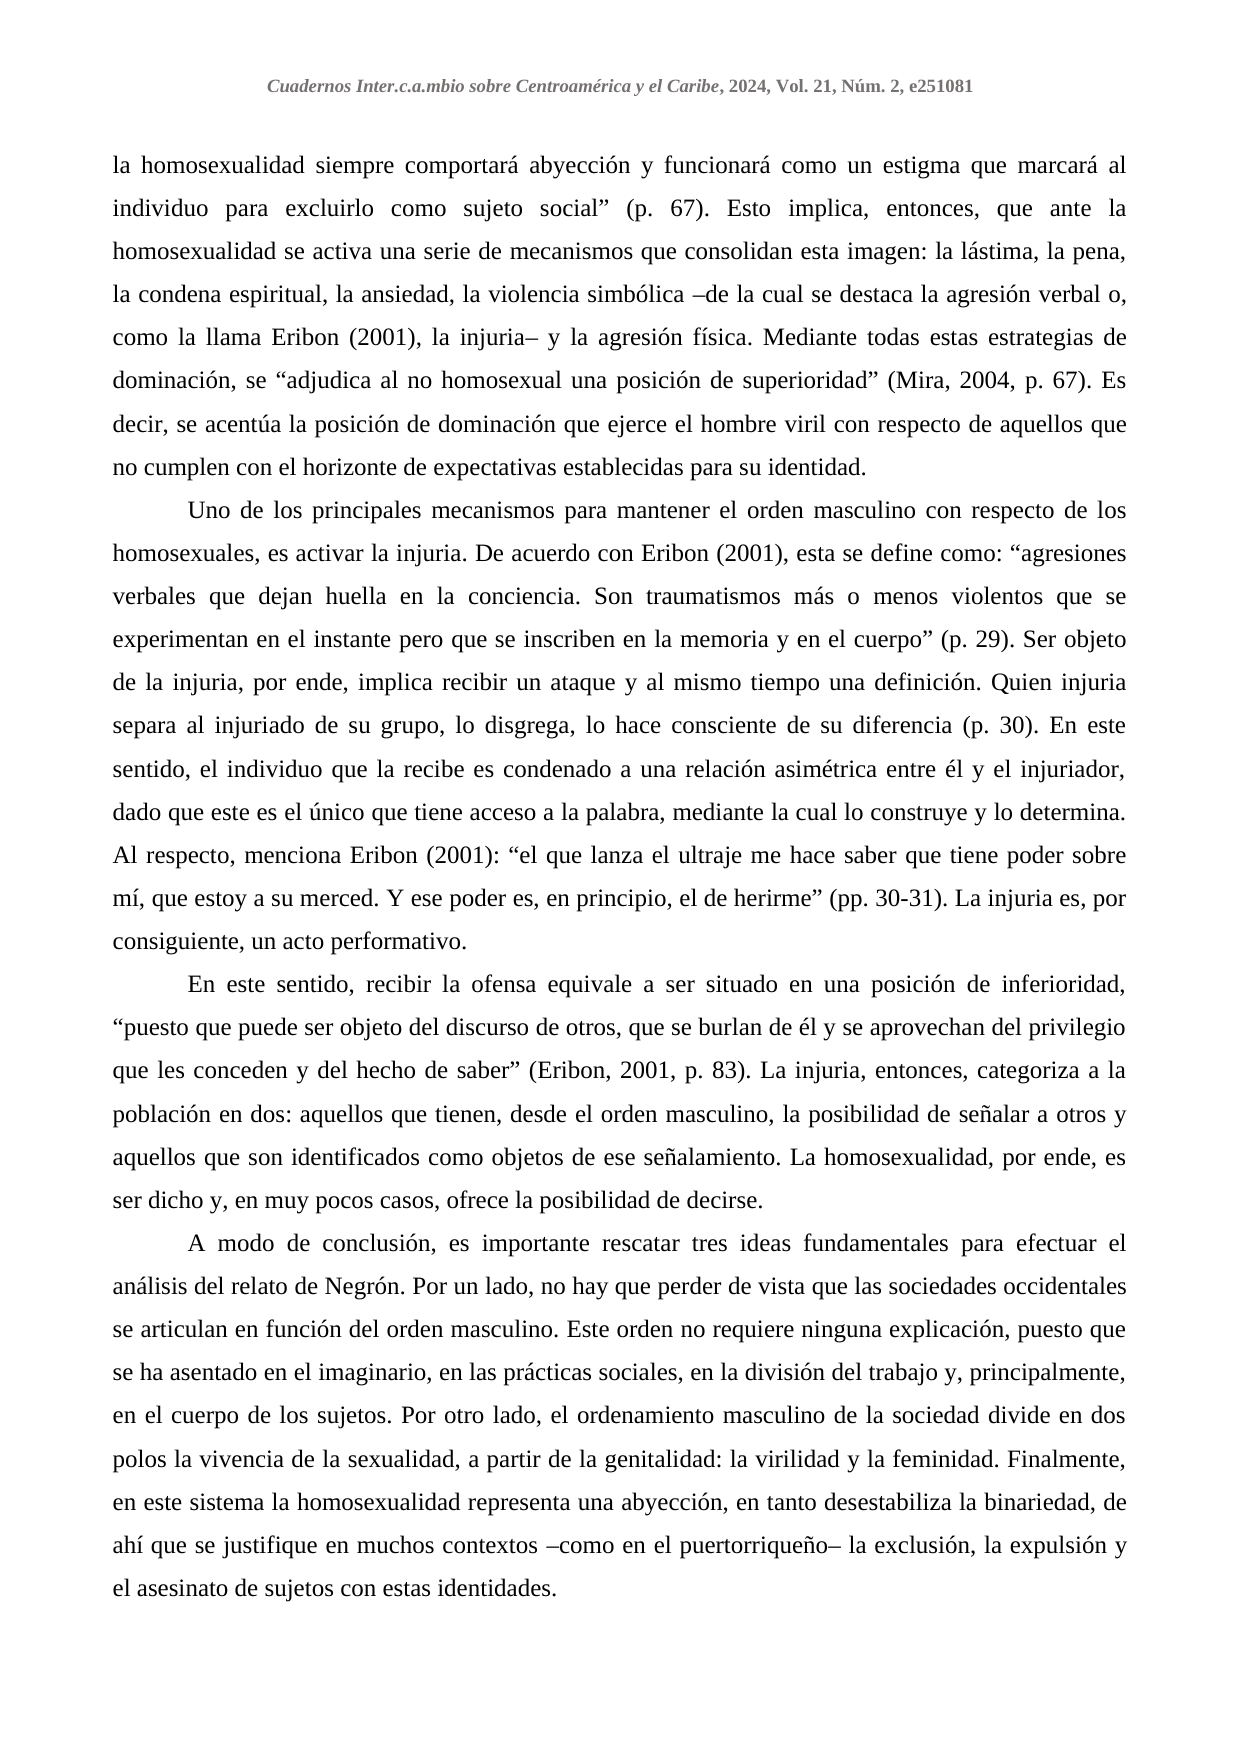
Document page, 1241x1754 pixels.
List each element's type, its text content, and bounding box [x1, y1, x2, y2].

text Uno de los principales mecanismos para mantener el orden masculino con respecto de los homosexuales, es activar la injuria. De acuerdo con Eribon (2001), esta se define como: “agresiones verbales que dejan huella en la conciencia. Son traumatismos más o menos violentos que se experimentan en el instante pero que se inscriben en la memoria y en el cuerpo” (p. 29). Ser objeto de la injuria, por ende, implica recibir un ataque y al mismo tiempo una definición. Quien injuria separa al injuriado de su grupo, lo disgrega, lo hace consciente de su diferencia (p. 30). En este sentido, el individuo que la recibe es condenado a una relación asimétrica entre él y el injuriador, dado que este es el único que tiene acceso a la palabra, mediante la cual lo construye y lo determina. Al respecto, menciona Eribon (2001): “el que lanza el ultraje me hace saber que tiene poder sobre mí, que estoy a su merced. Y ese poder es, en principio, el de herirme” (pp. 30-31). La injuria es, por consiguiente, un acto performativo. [112, 495, 1128, 955]
text En este sentido, recibir la ofensa equivale a ser situado en una posición de inferioridad, “puesto que puede ser objeto del discurso de otros, que se burlan de él y se aprovechan del privilegio que les conceden y del hecho de saber” (Eribon, 2001, p. 83). La injuria, entonces, categoriza a la población en dos: aquellos que tienen, desde el orden masculino, la posibilidad de señalar a otros y aquellos que son identificados como objetos de ese señalamiento. La homosexualidad, por ende, es ser dicho y, en muy pocos casos, ofrece la posibilidad de decirse. [112, 969, 1128, 1214]
text A modo de conclusión, es importante rescatar tres ideas fundamentales para efectuar el análisis del relato de Negrón. Por un lado, no hay que perder de vista que las sociedades occidentales se articulan en función del orden masculino. Este orden no requiere ninguna explicación, puesto que se ha asentado en el imaginario, en las prácticas sociales, en la división del trabajo y, principalmente, en el cuerpo de los sujetos. Por otro lado, el ordenamiento masculino de la sociedad divide en dos polos la vivencia de la sexualidad, a partir de la genitalidad: la virilidad y la feminidad. Finalmente, en este sistema la homosexualidad representa una abyección, en tanto desestabiliza la binariedad, de ahí que se justifique en muchos contextos –como en el puertorriqueño– la exclusión, la expulsión y el asesinato de sujetos con estas identidades. [112, 1228, 1128, 1602]
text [112, 150, 1128, 481]
